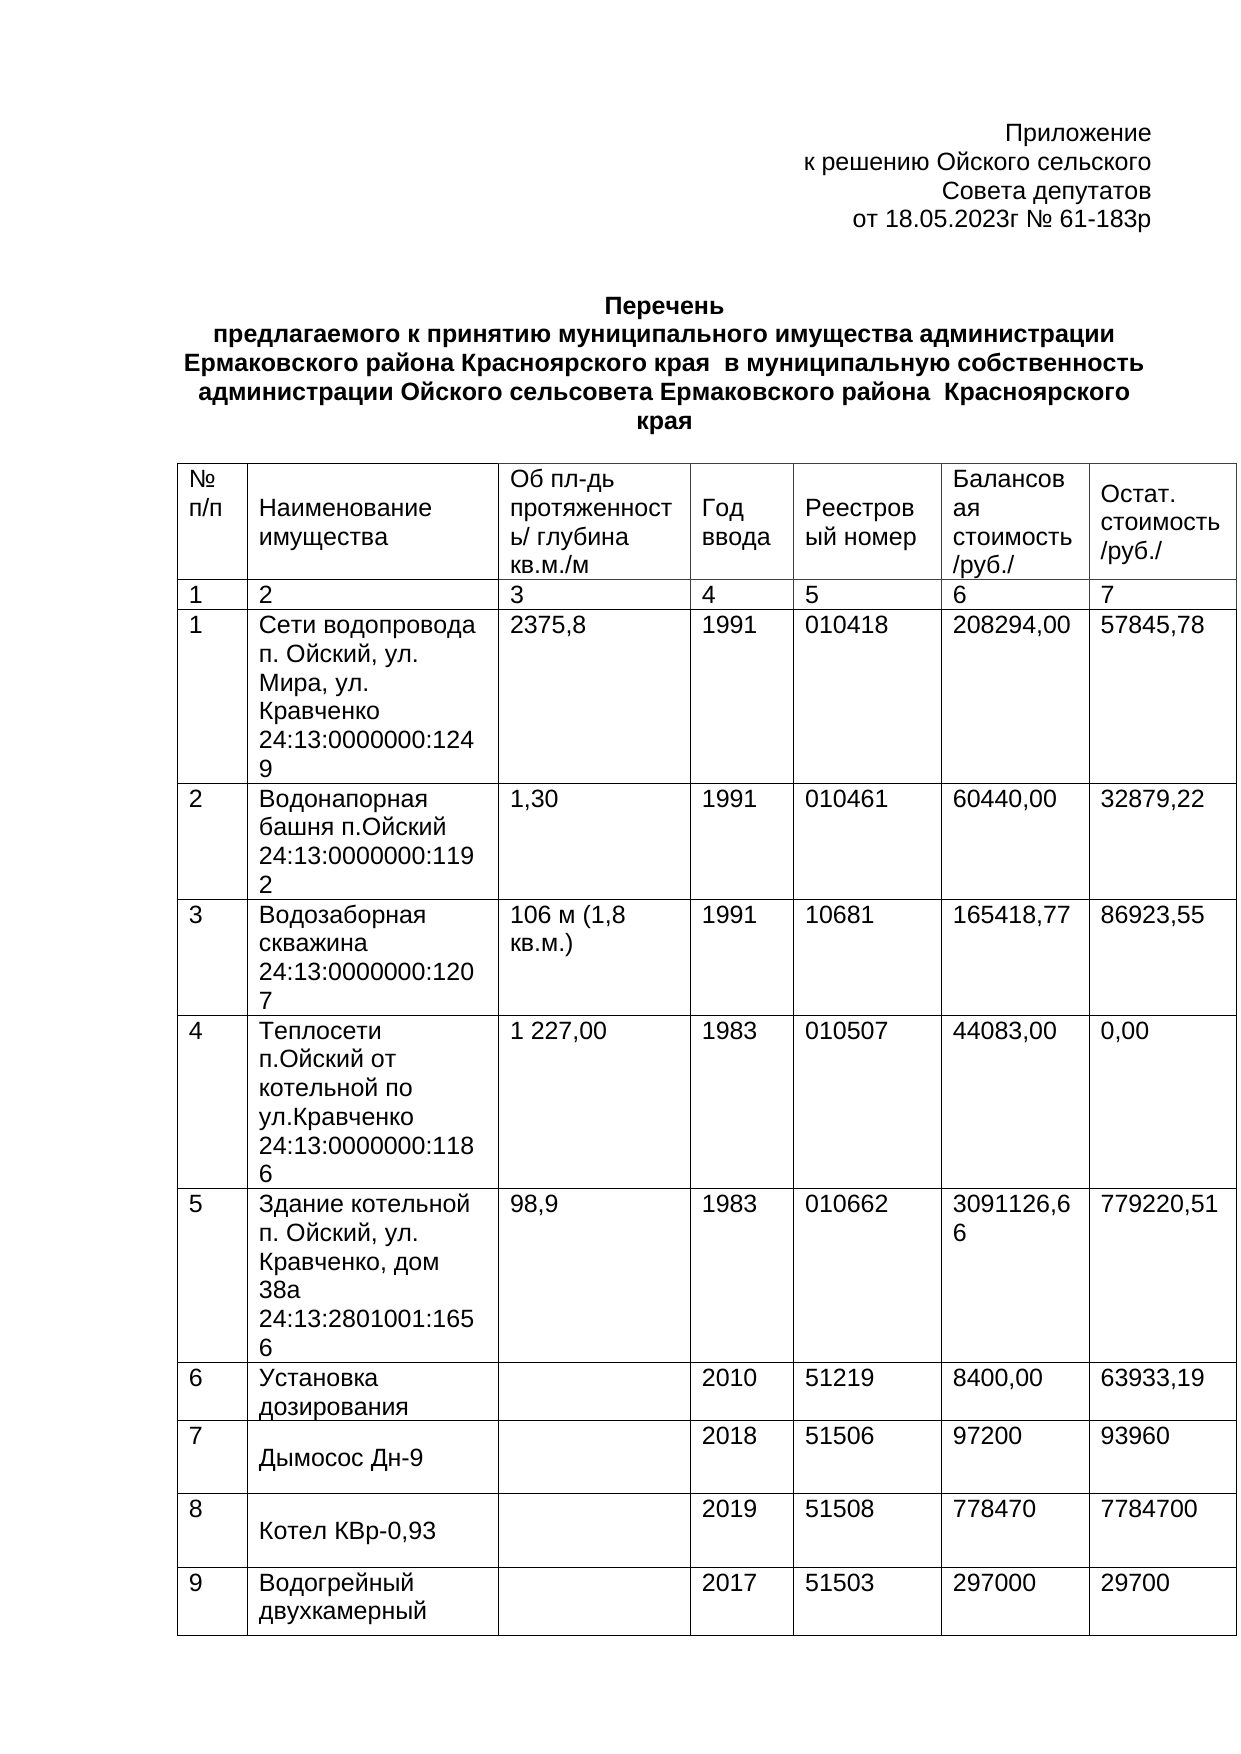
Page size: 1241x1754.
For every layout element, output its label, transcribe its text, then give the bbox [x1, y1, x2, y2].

table_cell 2017 [691, 1568, 793, 1635]
text Приложение [177, 118, 1152, 147]
table_cell 778470 [942, 1494, 1089, 1567]
table_cell 97200 [942, 1421, 1089, 1493]
table_header Остат. стоимость /руб./ [1090, 464, 1236, 579]
text предлагаемого к принятию муниципального имущества администрации Ермаковского района Красноярского края в муниципальную собственность администрации Ойского сельсовета Ермаковского района Красноярского края [177, 319, 1152, 434]
table_cell 7 [1090, 580, 1236, 609]
table_cell 2 [248, 580, 498, 609]
table_cell 297000 [942, 1568, 1089, 1635]
table_cell 32879,22 [1090, 784, 1236, 898]
text к решению Ойского сельского [177, 147, 1152, 176]
table_cell 8 [178, 1494, 247, 1567]
table_cell 63933,19 [1090, 1363, 1236, 1420]
table_cell 010662 [794, 1189, 941, 1362]
table_cell 93960 [1090, 1421, 1236, 1493]
table_cell 9 [178, 1568, 247, 1635]
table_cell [248, 1568, 498, 1635]
table_cell 51508 [794, 1494, 941, 1567]
table_cell 1991 [691, 900, 793, 1014]
table_cell 2 [178, 784, 247, 898]
table_cell [499, 1568, 690, 1635]
table_cell 2019 [691, 1494, 793, 1567]
table_cell 5 [178, 1189, 247, 1362]
table_cell 51503 [794, 1568, 941, 1635]
table_cell 29700 [1090, 1568, 1236, 1635]
table_cell 1991 [691, 784, 793, 898]
table_cell 5 [794, 580, 941, 609]
table_cell [499, 1363, 690, 1420]
text от 18.05.2023г № 61-183р [177, 204, 1152, 233]
table_header Балансовая стоимость /руб./ [942, 464, 1089, 579]
text Совета депутатов [177, 176, 1152, 204]
table_cell 1983 [691, 1016, 793, 1188]
table_cell 6 [178, 1363, 247, 1420]
table_cell 10681 [794, 900, 941, 1014]
table_header Об пл-дь протяженность/ глубина кв.м./м [499, 464, 690, 579]
table_cell 2375,8 [499, 610, 690, 782]
table_cell 3 [178, 900, 247, 1014]
table_cell 51506 [794, 1421, 941, 1493]
table_cell 6 [942, 580, 1089, 609]
table_cell [499, 1421, 690, 1493]
table_cell Здание котельной п. Ойский, ул. Кравченко, дом 38а 24:13:2801001:1656 [248, 1189, 498, 1362]
table_cell Водозаборная скважина 24:13:0000000:1207 [248, 900, 498, 1014]
table_cell 1 [178, 610, 247, 782]
table_cell 010461 [794, 784, 941, 898]
table_cell 1 227,00 [499, 1016, 690, 1188]
table_cell 0,00 [1090, 1016, 1236, 1188]
table_header Реестровый номер [794, 464, 941, 579]
table_cell 7 [178, 1421, 247, 1493]
table_cell 57845,78 [1090, 610, 1236, 782]
text Перечень [177, 291, 1152, 319]
table_cell 51219 [794, 1363, 941, 1420]
table_cell Сети водопровода п. Ойский, ул. Мира, ул. Кравченко 24:13:0000000:1249 [248, 610, 498, 782]
table_cell 4 [178, 1016, 247, 1188]
table_header № п/п [178, 464, 247, 579]
table_cell Котел КВр-0,93 [248, 1494, 498, 1567]
table_cell 165418,77 [942, 900, 1089, 1014]
table_cell Теплосети п.Ойский от котельной по ул.Кравченко 24:13:0000000:1186 [248, 1016, 498, 1188]
table_cell 3091126,66 [942, 1189, 1089, 1362]
table_cell 60440,00 [942, 784, 1089, 898]
table_cell Дымосос Дн-9 [248, 1421, 498, 1493]
table_cell 208294,00 [942, 610, 1089, 782]
table_cell 8400,00 [942, 1363, 1089, 1420]
table_cell 010507 [794, 1016, 941, 1188]
table_cell 98,9 [499, 1189, 690, 1362]
table_cell 779220,51 [1090, 1189, 1236, 1362]
table_cell 2018 [691, 1421, 793, 1493]
table_cell 4 [691, 580, 793, 609]
table_cell 1,30 [499, 784, 690, 898]
table_cell 010418 [794, 610, 941, 782]
table_header Год ввода [691, 464, 793, 579]
table_cell 1 [178, 580, 247, 609]
table_cell 86923,55 [1090, 900, 1236, 1014]
table_cell 7784700 [1090, 1494, 1236, 1567]
table_cell Установка дозирования [248, 1363, 498, 1420]
table_cell 1991 [691, 610, 793, 782]
table_cell 44083,00 [942, 1016, 1089, 1188]
table_cell [499, 1494, 690, 1567]
table_header Наименование имущества [248, 464, 498, 579]
table_cell 3 [499, 580, 690, 609]
table_cell 106 м (1,8 кв.м.) [499, 900, 690, 1014]
table_cell Водонапорная башня п.Ойский 24:13:0000000:1192 [248, 784, 498, 898]
table_cell 1983 [691, 1189, 793, 1362]
table_cell 2010 [691, 1363, 793, 1420]
